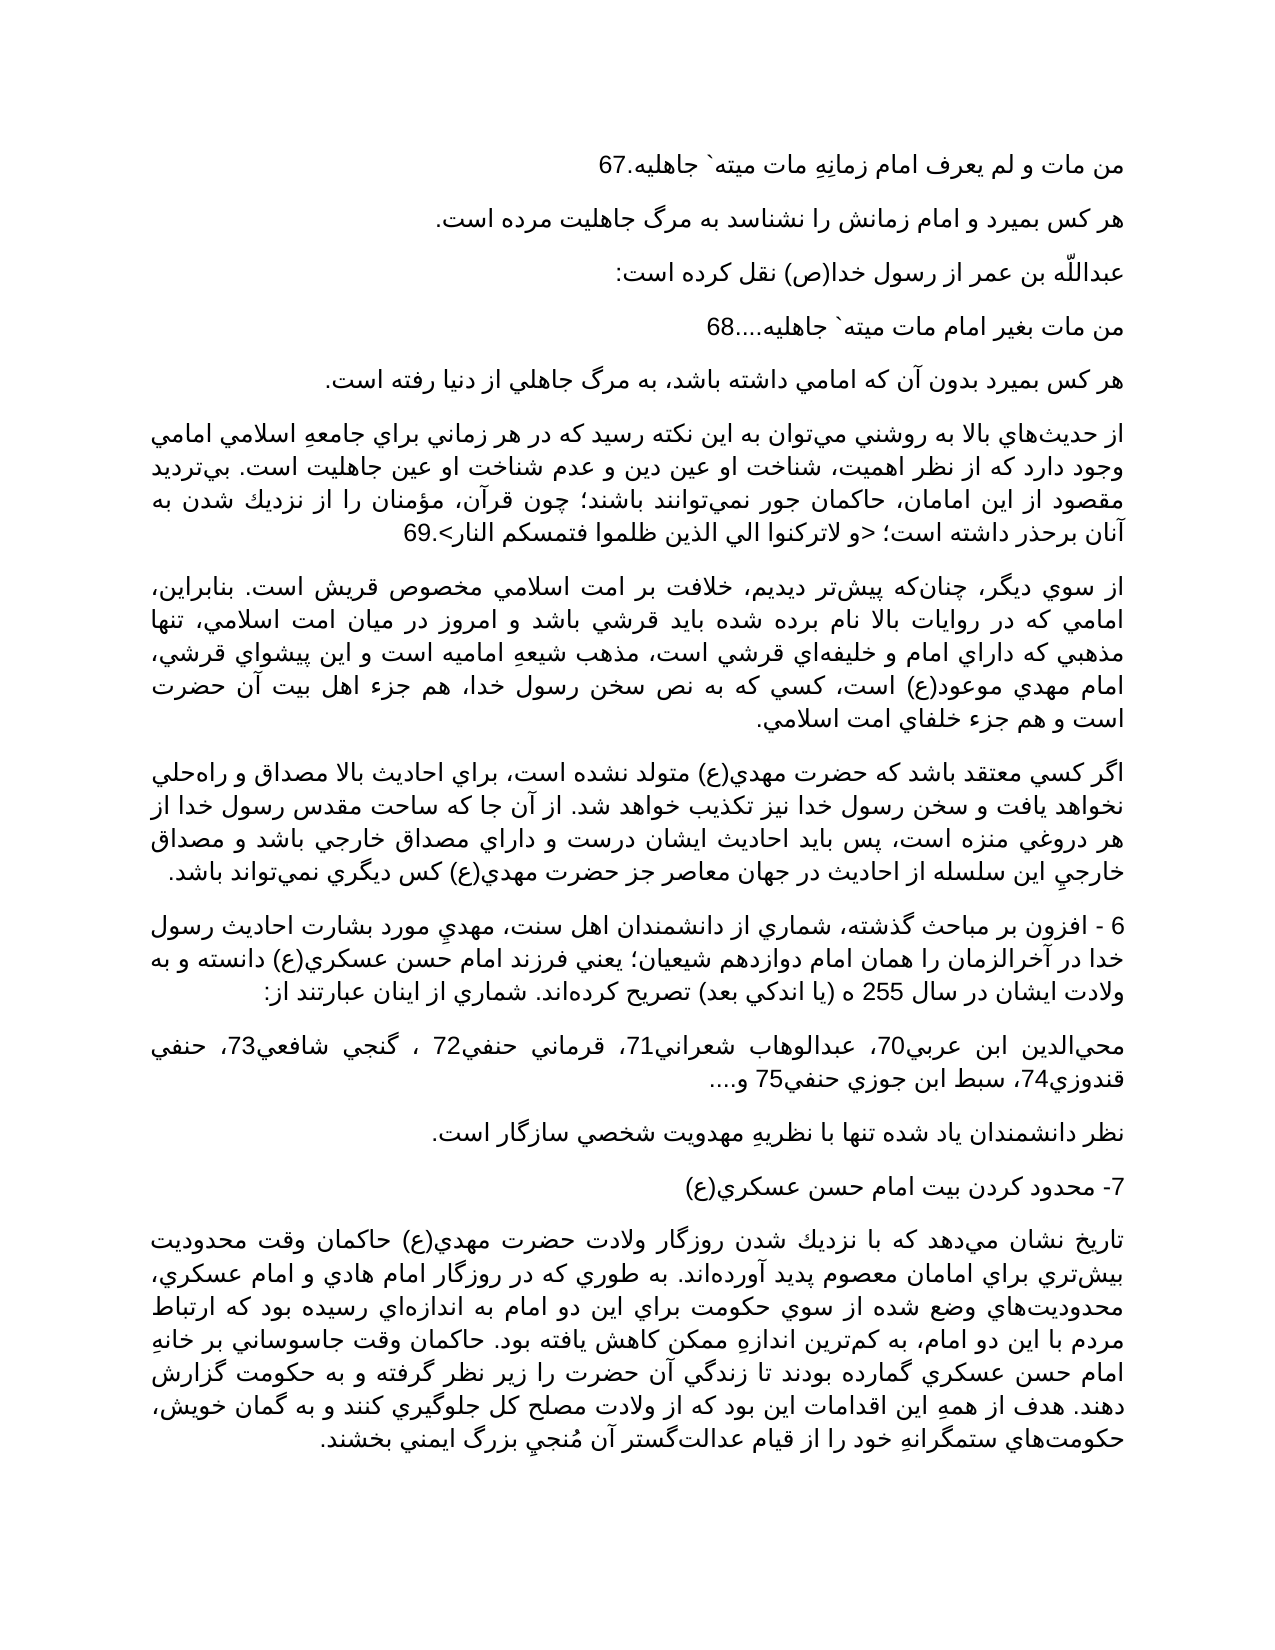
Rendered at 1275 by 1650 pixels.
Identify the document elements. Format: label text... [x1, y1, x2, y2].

text عبداللّه‌ بن‌ عمر از رسول‌ خدا(ص) نقل‌ كرده‌ است: [150, 258, 1125, 286]
text من‌ مات‌ و لم‌ يعرف‌ امام‌ زمانِهِ مات‌ ميته` جاهليه.67 [150, 150, 1125, 179]
text اگر كسي‌ معتقد باشد كه‌ حضرت‌ مهدي(ع) متولد نشده‌ است، براي‌ احاديث‌ بالا مصداق‌ و راه‌حلي‌ نخواهد يافت‌ و سخن‌ رسول‌ خدا نيز تكذيب‌ خواهد شد. از آن‌ جا كه‌ ساحت‌ مقدس‌ رسول‌ خدا از هر دروغي‌ منزه‌ است، پس‌ بايد احاديث‌ ايشان‌ درست‌ و داراي‌ مصداق‌ خارجي‌ باشد و مصداق‌ خارجيِ اين‌ سلسله‌ از احاديث‌ در جهان‌ معاصر جز حضرت‌ مهدي(ع) كس‌ ديگري‌ نمي‌تواند باشد. [150, 758, 1125, 886]
text هر كس‌ بميرد و امام‌ زمانش‌ را نشناسد به‌ مرگ‌ جاهليت‌ مرده‌ است. [150, 204, 1125, 233]
text 6 - افزون‌ بر مباحث‌ گذشته، شماري‌ از دانشمندان‌ اهل‌ سنت، مهديِ مورد بشارت‌ احاديث‌ رسول‌ خدا در آخرالزمان‌ را همان‌ امام‌ دوازدهم‌ شيعيان؛‌ يعني‌ فرزند امام‌ حسن‌ عسكري(ع) دانسته‌ و به‌ ولادت‌ ايشان‌ در سال‌ 255 ه (يا اندكي‌ بعد) تصريح‌ كرده‌اند. شماري‌ از اينان‌ عبارتند از: [150, 911, 1125, 1006]
text محي‌الدين‌ ابن‌ عربي70، عبدالوهاب‌ شعراني71، قرماني‌ حنفي72 ، گنجي‌ شافعي73، حنفي‌ قندوزي74، سبط‌ ابن‌ جوزي‌ حنفي75 و.... [150, 1031, 1125, 1093]
text من‌ مات‌ بغير امام‌ مات‌ ميته` جاهليه....68 [150, 312, 1125, 340]
text نظر دانشمندان‌ ياد شده‌ تنها با نظريهِ‌ مهدويت‌ شخصي‌ سازگار است. [150, 1118, 1125, 1147]
text از حديث‌هاي‌ بالا به‌ روشني‌ مي‌توان‌ به‌ اين‌ نكته‌ رسيد كه‌ در هر زماني‌ براي‌ جامعهِ‌ اسلامي‌ امامي‌ وجود دارد كه‌ از نظر اهميت، شناخت‌ او عين‌ دين‌ و عدم‌ شناخت‌ او عين‌ جاهليت‌ است. بي‌ترديد مقصود از اين‌ امامان، حاكمان‌ جور نمي‌توانند باشند؛ چون‌ قرآن، مؤ‌منان‌ را از نزديك‌ شدن‌ به‌ آنان‌ برحذر داشته‌ است؛ <و لاتركنوا الي‌ الذين‌ ظلموا فتمسكم‌ النار>.69 [150, 419, 1125, 547]
text از سوي‌ ديگر، چنان‌كه‌ پيش‌تر ديديم، خلافت‌ بر امت‌ اسلامي‌ مخصوص‌ قريش‌ است. بنابراين، امامي‌ كه‌ در روايات‌ بالا نام‌ برده‌ شده‌ بايد قرشي‌ باشد و امروز در ميان‌ امت‌ اسلامي، تنها مذهبي‌ كه‌ داراي‌ امام‌ و خليفه‌اي‌ قرشي‌ است، مذهب‌ شيعهِ‌ اماميه‌ است‌ و اين‌ پيشواي‌ قرشي، امام‌ مهدي‌ موعود(ع) است، كسي‌ كه‌ به‌ نص‌ سخن‌ رسول‌ خدا، هم‌ جزء اهل‌ بيت‌ آن‌ حضرت‌ است‌ و هم‌ جزء خلفاي‌ امت‌ اسلامي. [150, 572, 1125, 733]
text 7- محدود كردن‌ بيت‌ امام‌ حسن‌ عسكري(ع) [150, 1172, 1125, 1200]
text هر كس‌ بميرد بدون‌ آن‌ كه‌ امامي‌ داشته‌ باشد، به‌ مرگ‌ جاهلي‌ از دنيا رفته‌ است. [150, 365, 1125, 394]
text تاريخ‌ نشان‌ مي‌دهد كه‌ با نزديك‌ شدن‌ روزگار ولادت‌ حضرت‌ مهدي(ع) حاكمان‌ وقت‌ محدوديت‌ بيش‌تري‌ براي‌ امامان‌ معصوم‌ پديد آورده‌اند. به‌ طوري‌ كه‌ در روزگار امام‌ هادي‌ و امام‌ عسكري، محدوديت‌هاي‌ وضع‌ شده‌ از سوي‌ حكومت‌ براي‌ اين‌ دو امام‌ به‌ اندازه‌اي‌ رسيده‌ بود كه‌ ارتباط‌ مردم‌ با اين‌ دو امام، به‌ كم‌ترين‌ اندازهِ‌ ممكن‌ كاهش‌ يافته‌ بود. حاكمان‌ وقت‌ جاسوساني‌ بر خانهِ‌ امام‌ حسن‌ عسكري‌ گمارده‌ بودند تا زندگي‌ آن‌ حضرت‌ را زير نظر گرفته‌ و به‌ حكومت‌ گزارش‌ دهند. هدف‌ از همهِ‌ اين‌ اقدامات‌ اين‌ بود كه‌ از ولادت‌ مصلح‌ كل‌ جلوگيري‌ كنند و به‌ گمان‌ خويش، حكومت‌هاي‌ ستمگرانهِ‌ خود را از قيام‌ عدالت‌گستر آن‌ مُنجيِ بزرگ‌ ايمني‌ بخشند. [150, 1226, 1125, 1452]
